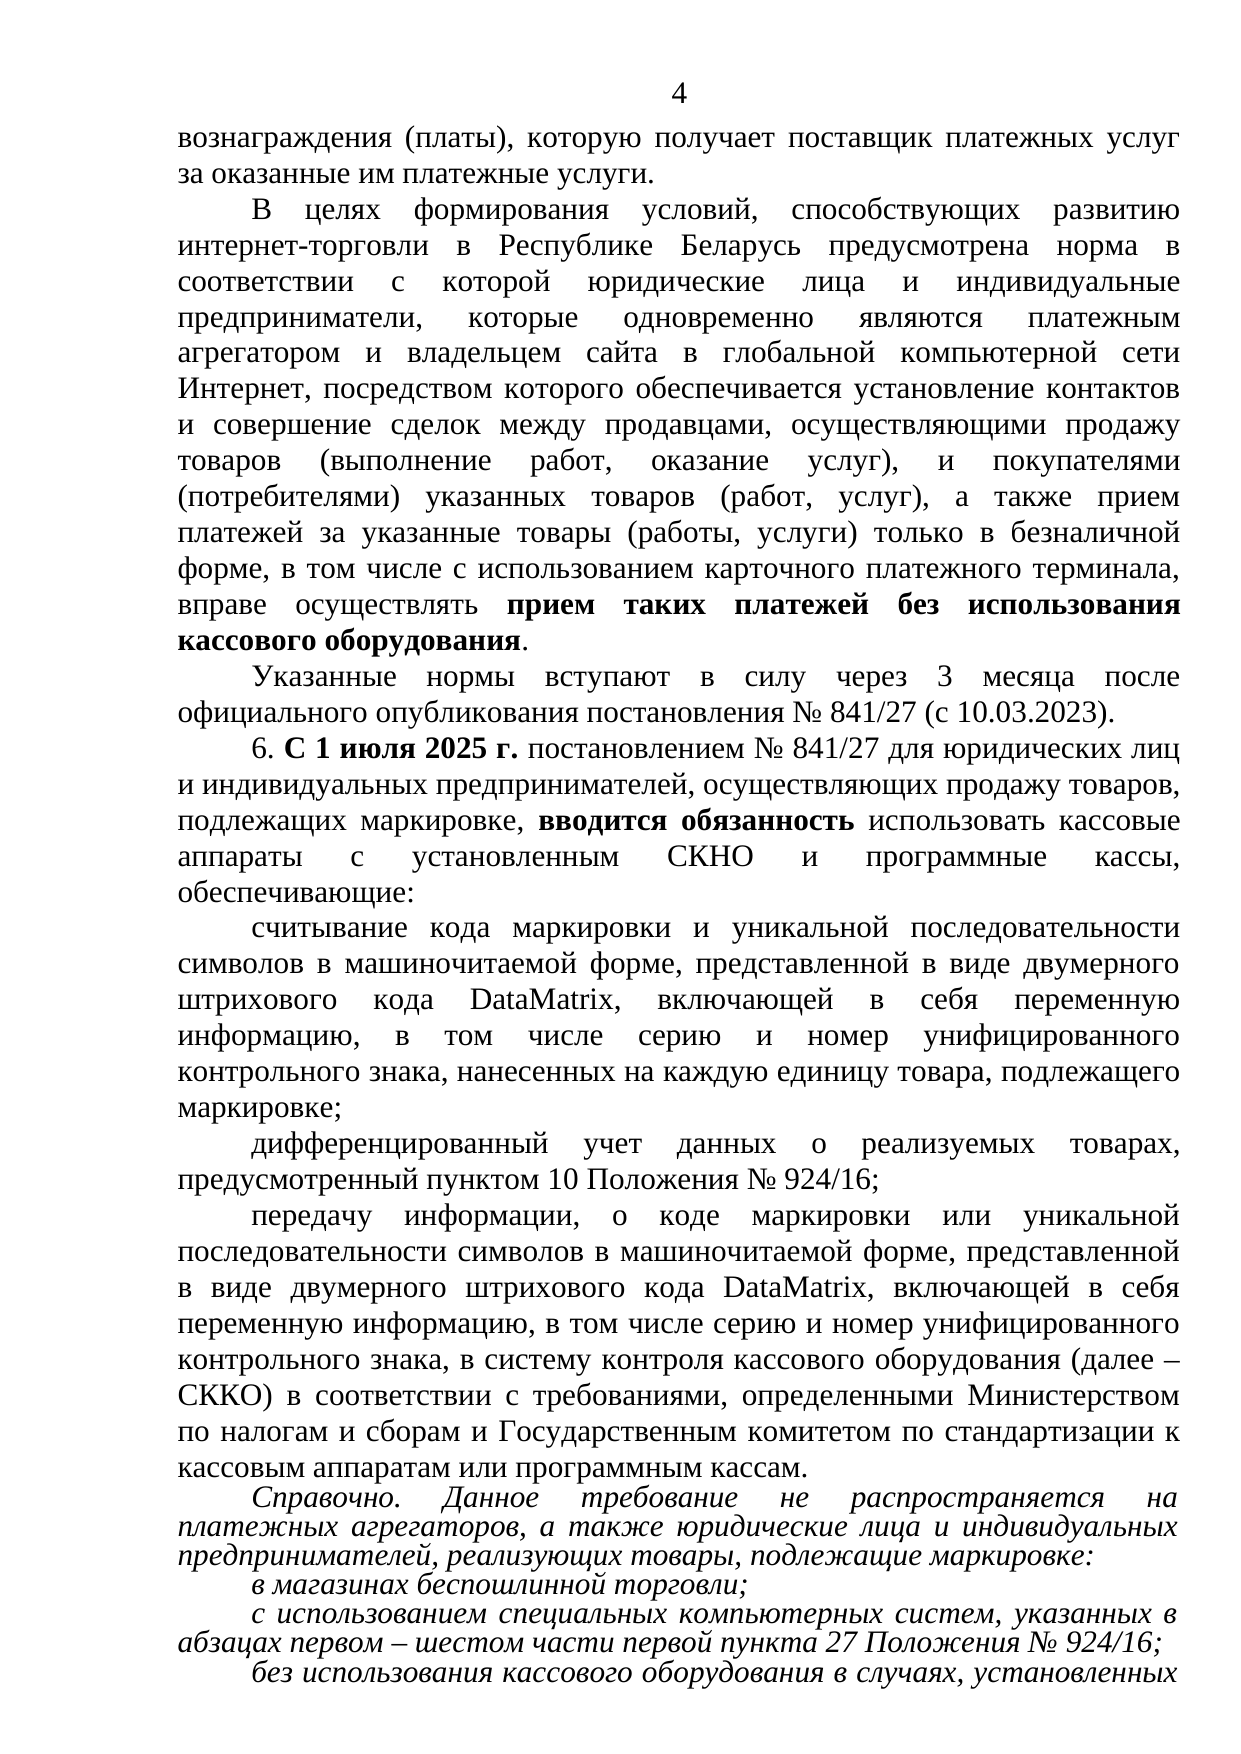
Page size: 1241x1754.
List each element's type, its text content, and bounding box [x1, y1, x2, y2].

text считывание кода маркировки и уникальной последовательности символов в машиночитаемой форме, представленной в виде двумерного штрихового кода DataMatrix, включающей в себя переменную информацию, в том числе серию и номер унифицированного контрольного знака, нанесенных на каждую единицу товара, подлежащего маркировке; [177, 909, 1181, 1124]
text дифференцированный учет данных о реализуемых товарах, предусмотренный пунктом 10 Положения № 924/16; [177, 1124, 1181, 1196]
text Справочно. Данное требование не распространяется на платежных агрегаторов, а также юридические лица и индивидуальных предпринимателей, реализующих товары, подлежащие маркировке: [177, 1484, 1181, 1571]
text с использованием специальных компьютерных систем, указанных в абзацах первом – шестом части первой пункта 27 Положения № 924/16; [177, 1600, 1181, 1659]
text передачу информации, о коде маркировки или уникальной последовательности символов в машиночитаемой форме, представленной в виде двумерного штрихового кода DataMatrix, включающей в себя переменную информацию, в том числе серию и номер унифицированного контрольного знака, в систему контроля кассового оборудования (далее – СККО) в соответствии с требованиями, определенными Министерством по налогам и сборам и Государственным комитетом по стандартизации к кассовым аппаратам или программным кассам. [177, 1196, 1181, 1484]
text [177, 1659, 1181, 1688]
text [177, 118, 1181, 190]
text В целях формирования условий, способствующих развитию интернет-торговли в Республике Беларусь предусмотрена норма в соответствии с которой юридические лица и индивидуальные предприниматели, которые одновременно являются платежным агрегатором и владельцем сайта в глобальной компьютерной сети Интернет, посредством которого обеспечивается установление контактов и совершение сделок между продавцами, осуществляющими продажу товаров (выполнение работ, оказание услуг), и покупателями (потребителями) указанных товаров (работ, услуг), а также прием платежей за указанные товары (работы, услуги) только в безналичной форме, в том числе с использованием карточного платежного терминала, вправе осуществлять прием таких платежей без использования кассового оборудования. [177, 190, 1181, 657]
text Указанные нормы вступают в силу через 3 месяца после официального опубликования постановления № 841/27 (с 10.03.2023). [177, 657, 1181, 729]
text 6. С 1 июля 2025 г. постановлением № 841/27 для юридических лиц и индивидуальных предпринимателей, осуществляющих продажу товаров, подлежащих маркировке, вводится обязанность использовать кассовые аппараты с установленным СКНО и программные кассы, обеспечивающие: [177, 729, 1181, 909]
text в магазинах беспошлинной торговли; [177, 1571, 1181, 1600]
